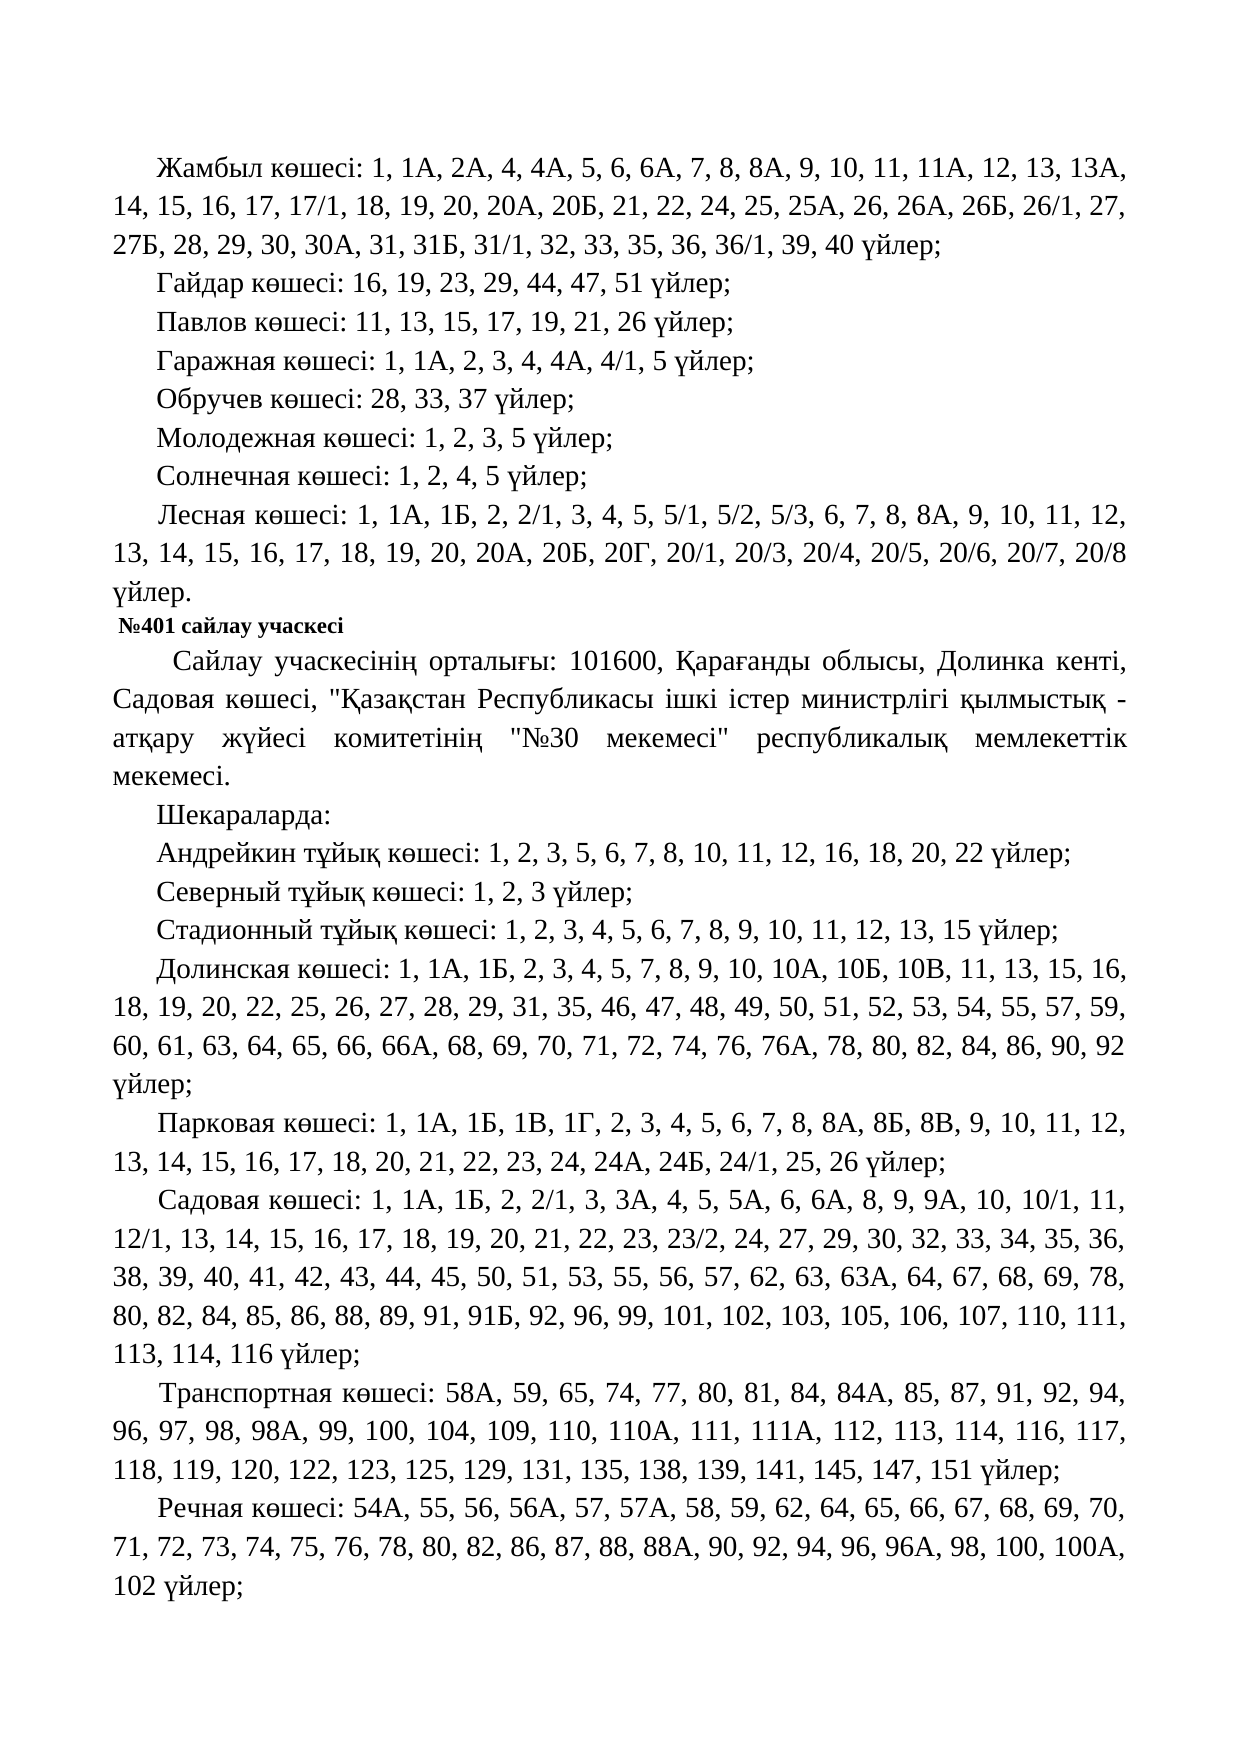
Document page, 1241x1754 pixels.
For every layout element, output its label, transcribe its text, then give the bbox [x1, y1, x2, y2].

text Обручев көшесі: 28, 33, 37 үйлер; [112, 381, 1128, 415]
text Транспортная көшесі: 58А, 59, 65, 74, 77, 80, 81, 84, 84А, 85, 87, 91, 92, 94, 96, 97, 98, 98А, 99, 100, 104, 109, 110, 110А, 111, 111А, 112, 113, 114, 116, 117, 118, 119, 120, 122, 123, 125, 129, 131, 135, 138, 139, 141, 145, 147, 151 үйлер; [112, 1375, 1128, 1486]
text Гайдар көшесі: 16, 19, 23, 29, 44, 47, 51 үйлер; [112, 266, 1128, 299]
text Лесная көшесі: 1, 1А, 1Б, 2, 2/1, 3, 4, 5, 5/1, 5/2, 5/3, 6, 7, 8, 8А, 9, 10, 11, 12, 13, 14, 15, 16, 17, 18, 19, 20, 20А, 20Б, 20Г, 20/1, 20/3, 20/4, 20/5, 20/6, 20/7, 20/8 үйлер. [112, 497, 1128, 607]
text Сайлау учаскесінің орталығы: 101600, Қарағанды облысы, Долинка кенті, Садовая көшесі, "Қазақстан Республикасы ішкі істер министрлігі қылмыстық - атқару жүйесі комитетінің "№30 мекемесі" республикалық мемлекеттік мекемесі. [112, 643, 1128, 792]
text Павлов көшесі: 11, 13, 15, 17, 19, 21, 26 үйлер; [112, 304, 1128, 338]
text Солнечная көшесі: 1, 2, 4, 5 үйлер; [112, 458, 1128, 492]
text Парковая көшесі: 1, 1А, 1Б, 1В, 1Г, 2, 3, 4, 5, 6, 7, 8, 8А, 8Б, 8В, 9, 10, 11, 12, 13, 14, 15, 16, 17, 18, 20, 21, 22, 23, 24, 24А, 24Б, 24/1, 25, 26 үйлер; [112, 1105, 1128, 1177]
text Жамбыл көшесі: 1, 1А, 2А, 4, 4А, 5, 6, 6А, 7, 8, 8А, 9, 10, 11, 11А, 12, 13, 13А, 14, 15, 16, 17, 17/1, 18, 19, 20, 20А, 20Б, 21, 22, 24, 25, 25А, 26, 26А, 26Б, 26/1, 27, 27Б, 28, 29, 30, 30А, 31, 31Б, 31/1, 32, 33, 35, 36, 36/1, 39, 40 үйлер; [112, 150, 1128, 261]
text Гаражная көшесі: 1, 1А, 2, 3, 4, 4А, 4/1, 5 үйлер; [112, 343, 1128, 376]
text Садовая көшесі: 1, 1А, 1Б, 2, 2/1, 3, 3А, 4, 5, 5А, 6, 6А, 8, 9, 9А, 10, 10/1, 11, 12/1, 13, 14, 15, 16, 17, 18, 19, 20, 21, 22, 23, 23/2, 24, 27, 29, 30, 32, 33, 34, 35, 36, 38, 39, 40, 41, 42, 43, 44, 45, 50, 51, 53, 55, 56, 57, 62, 63, 63А, 64, 67, 68, 69, 78, 80, 82, 84, 85, 86, 88, 89, 91, 91Б, 92, 96, 99, 101, 102, 103, 105, 106, 107, 110, 111, 113, 114, 116 үйлер; [112, 1182, 1128, 1370]
text Долинская көшесі: 1, 1А, 1Б, 2, 3, 4, 5, 7, 8, 9, 10, 10А, 10Б, 10В, 11, 13, 15, 16, 18, 19, 20, 22, 25, 26, 27, 28, 29, 31, 35, 46, 47, 48, 49, 50, 51, 52, 53, 54, 55, 57, 59, 60, 61, 63, 64, 65, 66, 66А, 68, 69, 70, 71, 72, 74, 76, 76А, 78, 80, 82, 84, 86, 90, 92 үйлер; [112, 951, 1128, 1100]
text Молодежная көшесі: 1, 2, 3, 5 үйлер; [112, 420, 1128, 453]
text Северный тұйық көшесі: 1, 2, 3 үйлер; [112, 874, 1128, 907]
text Шекараларда: [112, 797, 1128, 830]
text №401 сайлау учаскесі [112, 612, 1128, 639]
text Речная көшесі: 54А, 55, 56, 56А, 57, 57А, 58, 59, 62, 64, 65, 66, 67, 68, 69, 70, 71, 72, 73, 74, 75, 76, 78, 80, 82, 86, 87, 88, 88А, 90, 92, 94, 96, 96А, 98, 100, 100А, 102 үйлер; [112, 1491, 1128, 1601]
text Стадионный тұйық көшесі: 1, 2, 3, 4, 5, 6, 7, 8, 9, 10, 11, 12, 13, 15 үйлер; [112, 912, 1128, 946]
text Андрейкин тұйық көшесі: 1, 2, 3, 5, 6, 7, 8, 10, 11, 12, 16, 18, 20, 22 үйлер; [112, 835, 1128, 869]
